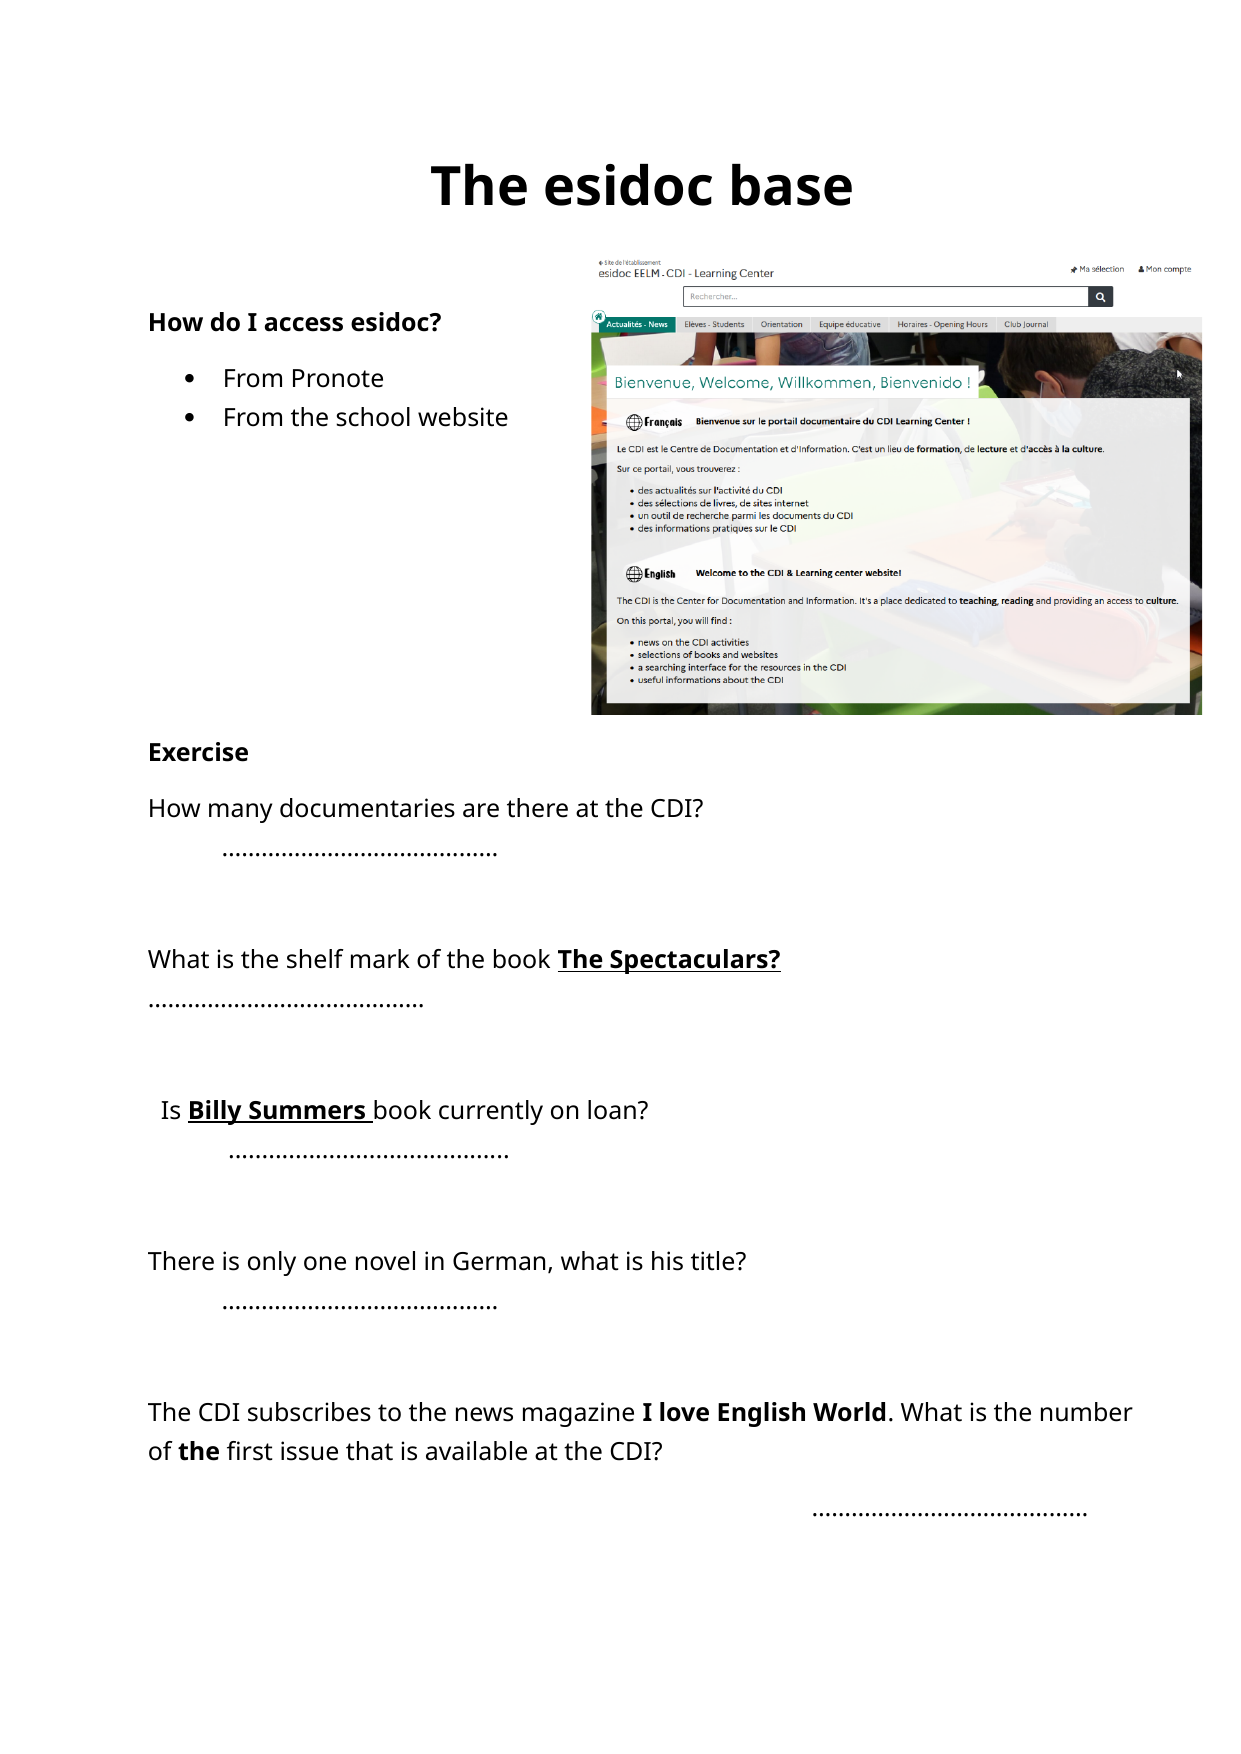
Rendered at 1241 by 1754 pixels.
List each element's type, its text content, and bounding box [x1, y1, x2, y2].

picture [589, 259, 1203, 713]
text Is Billy Summers book currently on loan? .......................................... [148, 1092, 1137, 1166]
text Exercise [148, 735, 1137, 769]
text …………………………………… [148, 1489, 1137, 1523]
list From the school website [185, 400, 589, 434]
text How do I access esidoc? [148, 305, 589, 339]
list From Pronote [185, 361, 589, 395]
text What is the shelf mark of the book The Spectaculars? …………………………………… [148, 942, 1137, 1015]
text The CDI subscribes to the news magazine I love English World. What is the number of the first issue that is available at the CDI? [148, 1394, 1137, 1467]
text How many documentaries are there at the CDI? …………………………………… [148, 791, 1137, 864]
text The esidoc base [148, 148, 1137, 221]
text There is only one novel in German, what is his title? …………………………………… [148, 1243, 1137, 1317]
